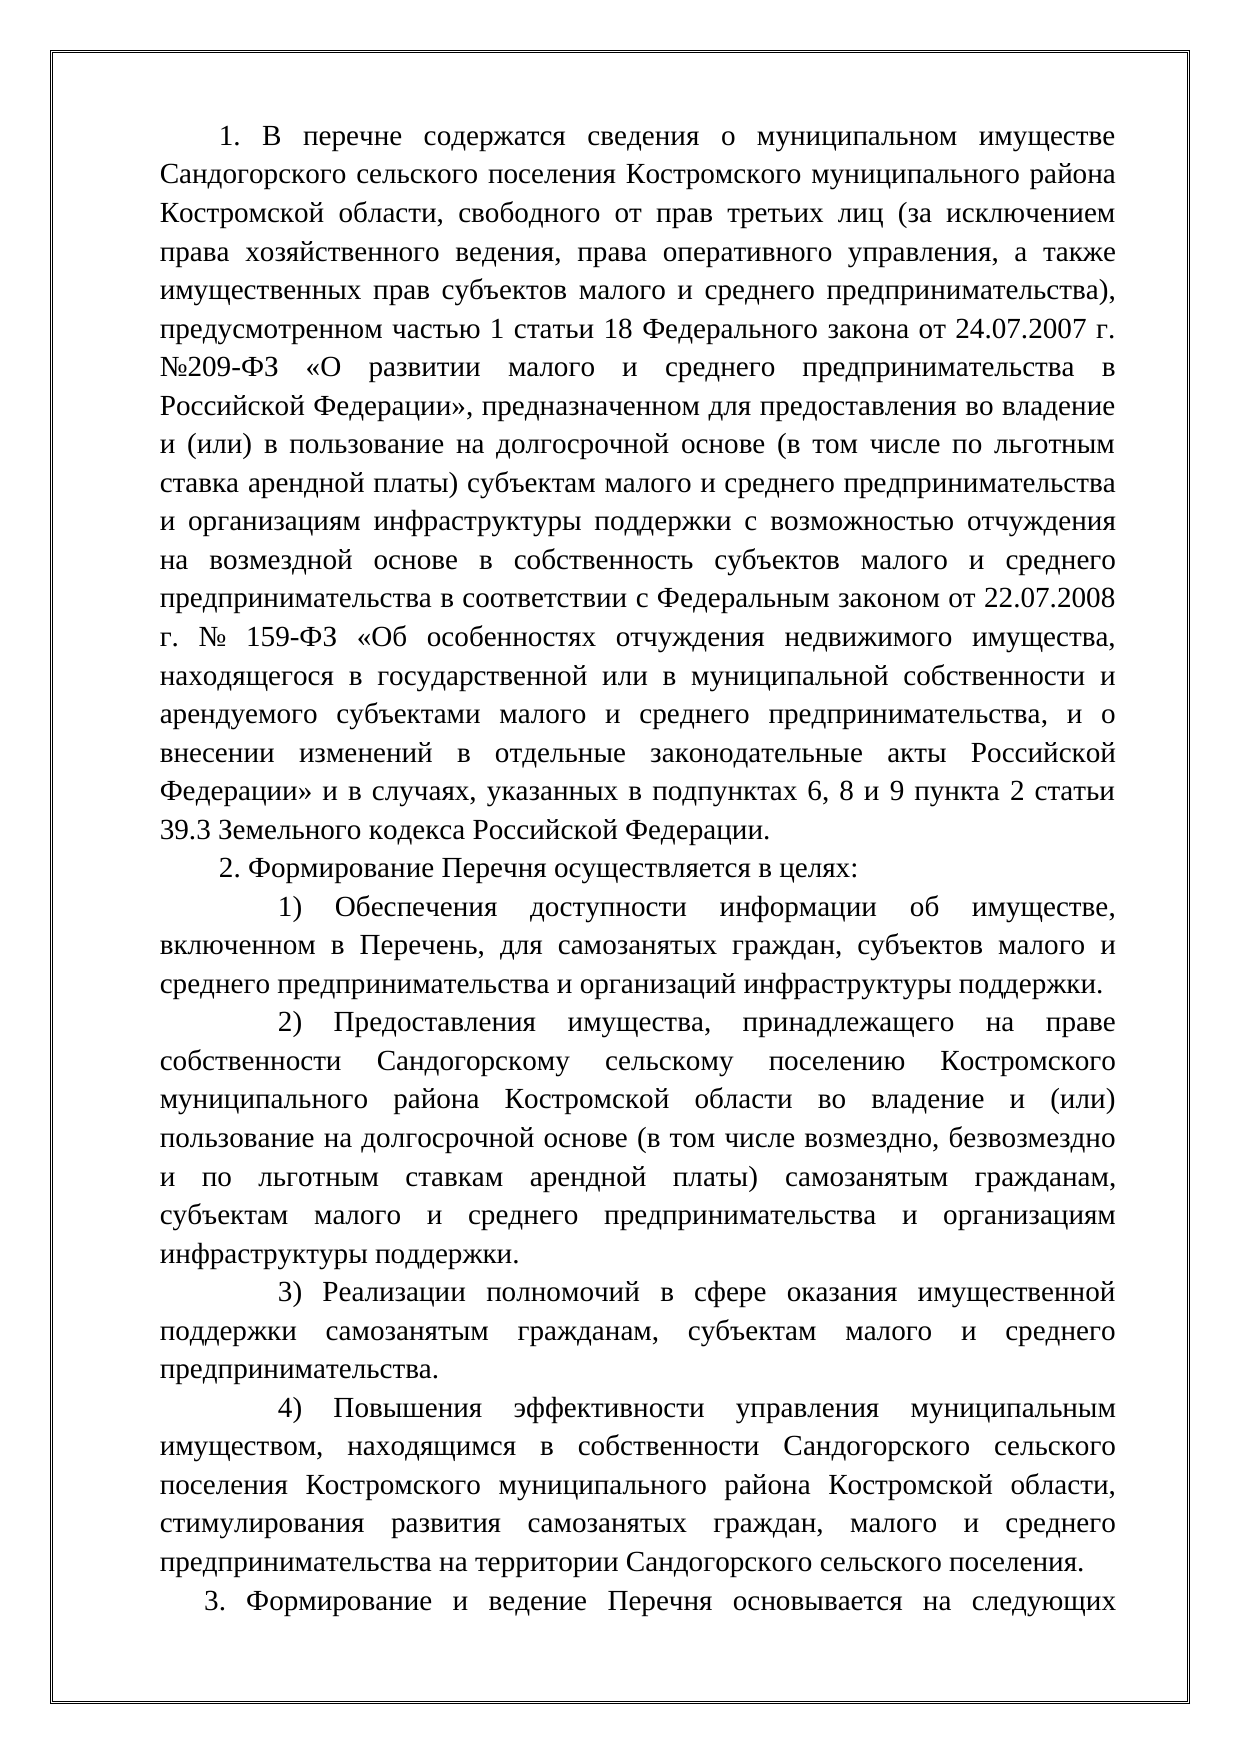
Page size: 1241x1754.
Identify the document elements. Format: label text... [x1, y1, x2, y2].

text 2) Предоставления имущества, принадлежащего на праве собственности Сандогорскому сельскому поселению Костромского муниципального района Костромской области во владение и (или) пользование на долгосрочной основе (в том числе возмездно, безвозмездно и по льготным ставкам арендной платы) самозанятым гражданам, субъектам малого и среднего предпринимательства и организациям инфраструктуры поддержки. [159, 1004, 1116, 1269]
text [159, 1583, 1116, 1616]
text 3) Реализации полномочий в сфере оказания имущественной поддержки самозанятым гражданам, субъектам малого и среднего предпринимательства. [159, 1274, 1116, 1385]
text 4) Повышения эффективности управления муниципальным имуществом, находящимся в собственности Сандогорского сельского поселения Костромского муниципального района Костромской области, стимулирования развития самозанятых граждан, малого и среднего предпринимательства на территории Сандогорского сельского поселения. [159, 1390, 1116, 1578]
text 2. Формирование Перечня осуществляется в целях: [219, 850, 1116, 884]
text 1) Обеспечения доступности информации об имуществе, включенном в Перечень, для самозанятых граждан, субъектов малого и среднего предпринимательства и организаций инфраструктуры поддержки. [159, 889, 1116, 999]
text 1. В перечне содержатся сведения о муниципальном имуществе Сандогорского сельского поселения Костромского муниципального района Костромской области, свободного от прав третьих лиц (за исключением права хозяйственного ведения, права оперативного управления, а также имущественных прав субъектов малого и среднего предпринимательства), предусмотренном частью 1 статьи 18 Федерального закона от 24.07.2007 г. №209-ФЗ «О развитии малого и среднего предпринимательства в Российской Федерации», предназначенном для предоставления во владение и (или) в пользование на долгосрочной основе (в том числе по льготным ставка арендной платы) субъектам малого и среднего предпринимательства и организациям инфраструктуры поддержки с возможностью отчуждения на возмездной основе в собственность субъектов малого и среднего предпринимательства в соответствии с Федеральным законом от 22.07.2008 г. № 159-ФЗ «Об особенностях отчуждения недвижимого имущества, находящегося в государственной или в муниципальной собственности и арендуемого субъектами малого и среднего предпринимательства, и о внесении изменений в отдельные законодательные акты Российской Федерации» и в случаях, указанных в подпунктах 6, 8 и 9 пункта 2 статьи 39.3 Земельного кодекса Российской Федерации. [159, 118, 1116, 845]
